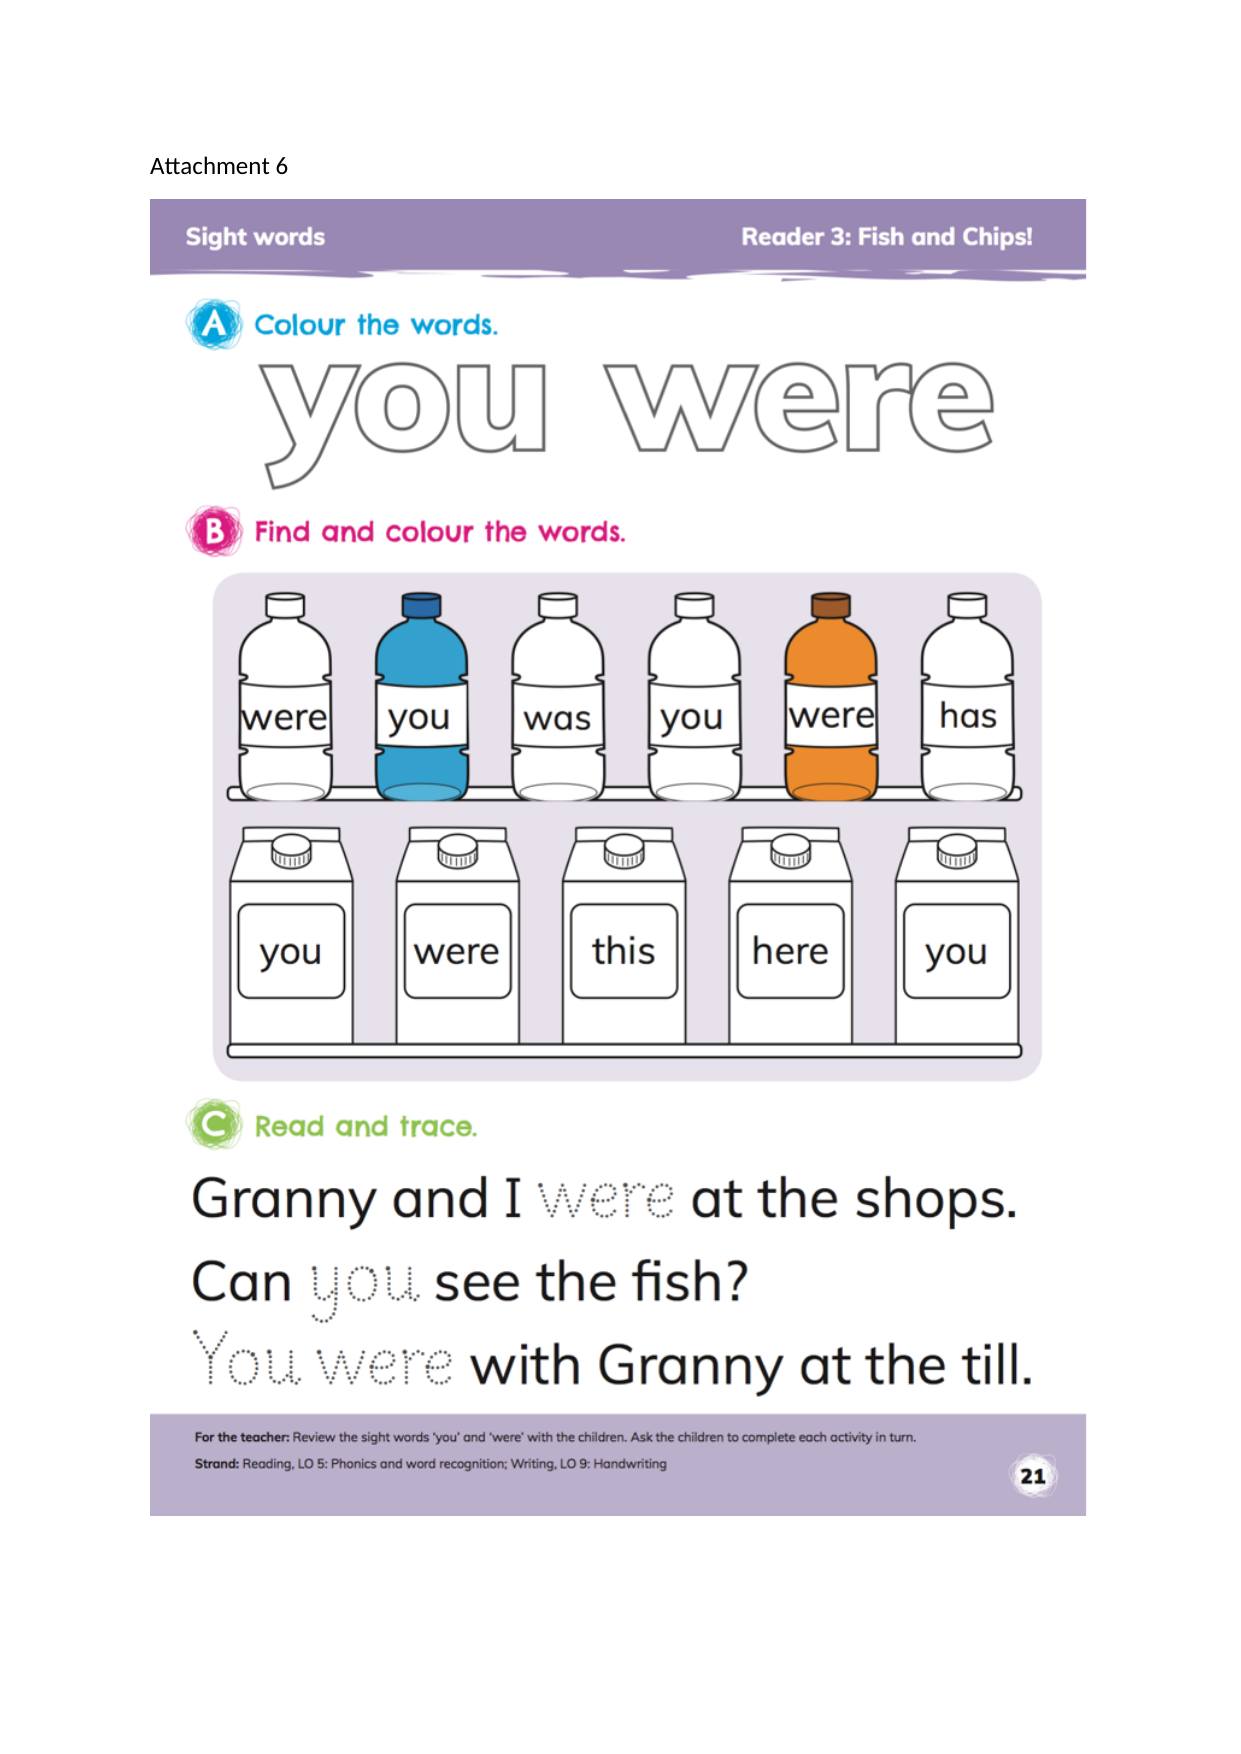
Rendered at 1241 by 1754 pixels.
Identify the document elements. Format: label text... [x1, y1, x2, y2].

picture [150, 199, 1091, 1516]
text Attachment 6 [150, 150, 1090, 181]
